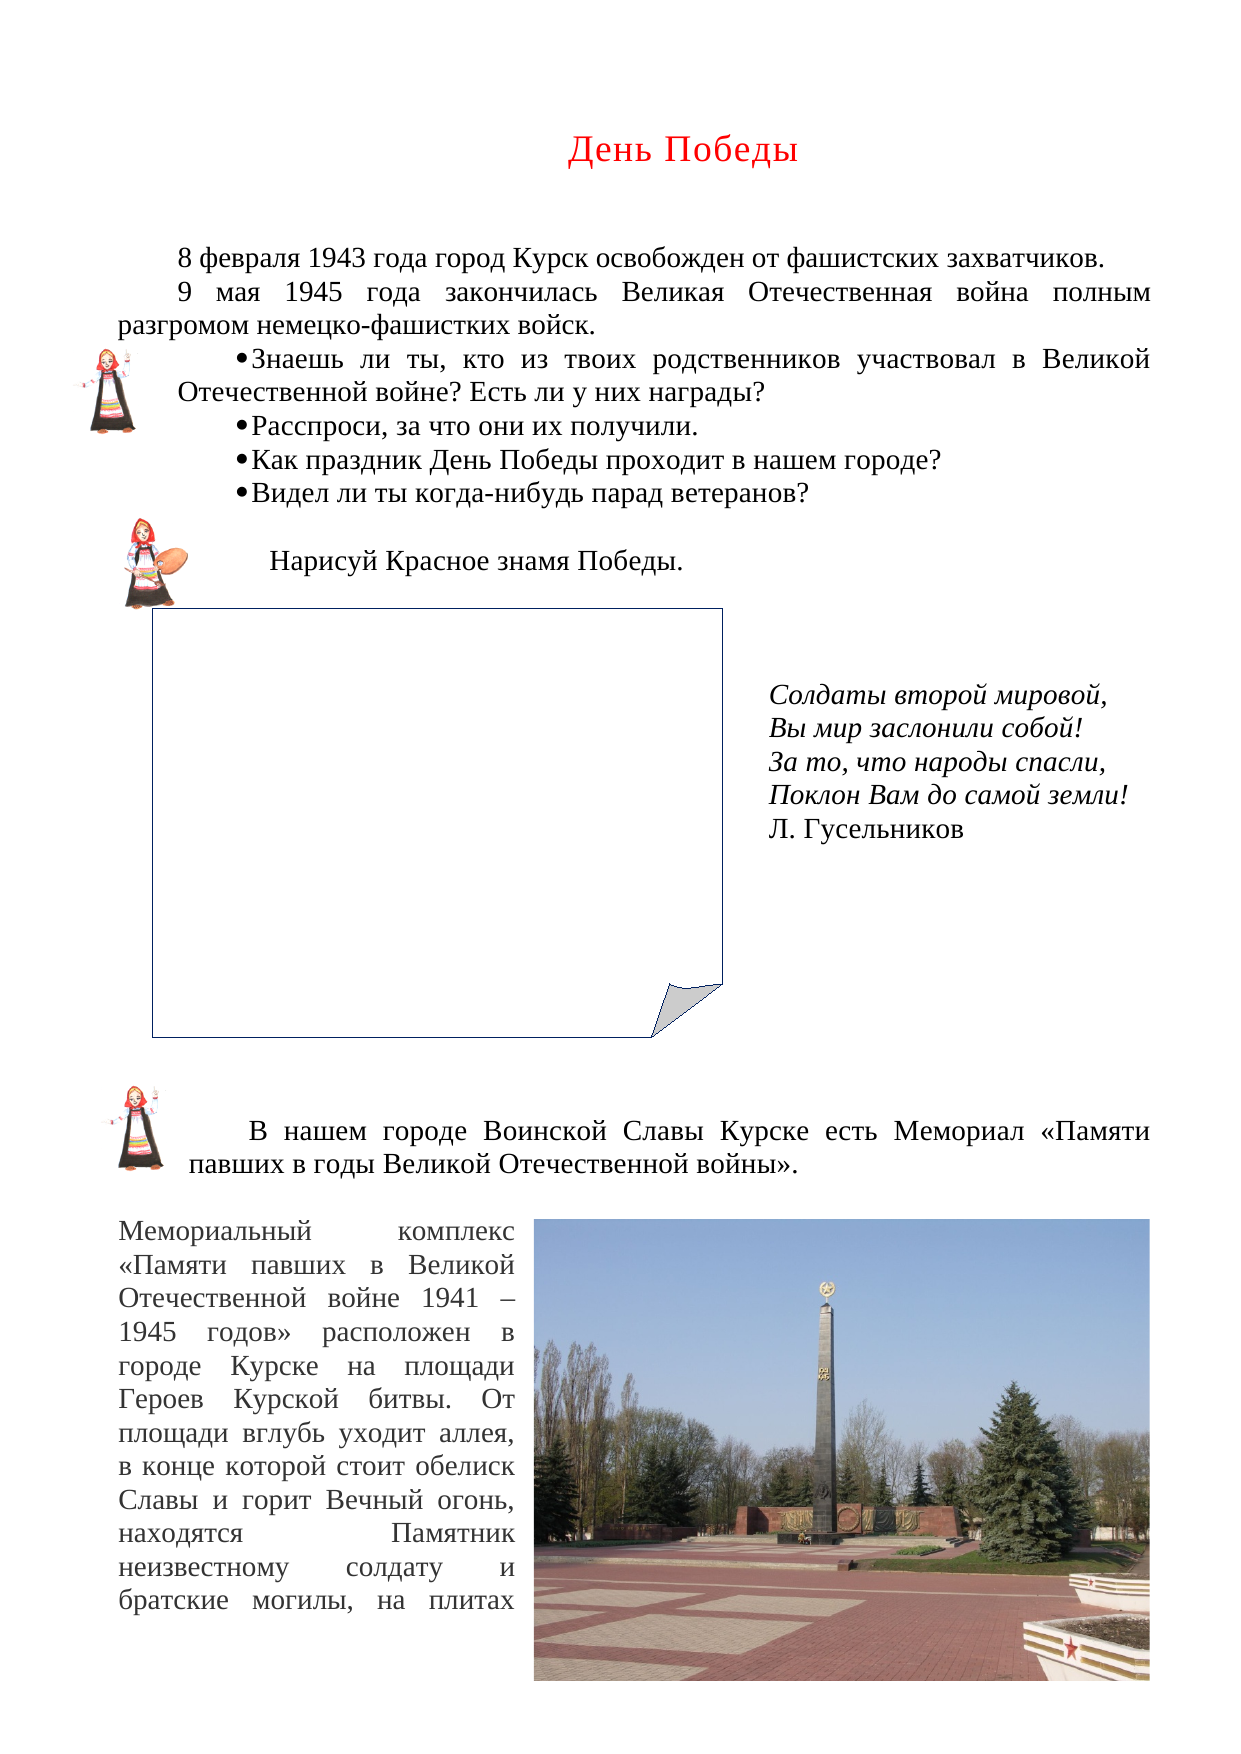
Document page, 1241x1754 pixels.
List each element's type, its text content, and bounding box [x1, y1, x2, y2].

text 8 февраля 1943 года город Курск освобожден от фашистских захватчиков. [117, 240, 1152, 274]
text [118, 1213, 1152, 1616]
text 9 мая 1945 года закончилась Великая Отечественная война полным разгромом немецко-фашистких войск. [117, 274, 1152, 341]
subtitle День Победы [214, 126, 1152, 169]
text Нарисуй Красное знамя Победы. [191, 543, 1152, 576]
text Солдаты второй мировой, [723, 677, 1152, 710]
list Знаешь ли ты, кто из твоих родственников участвовал в Великой Отечественной войне? Есть ли у них награды? [177, 341, 1152, 408]
list Как праздник День Победы проходит в нашем городе? [177, 442, 1152, 475]
text За то, что народы спасли, [723, 744, 1152, 777]
text Поклон Вам до самой земли! [723, 777, 1152, 811]
list Видел ли ты когда-нибудь парад ветеранов? [177, 475, 1152, 509]
text Вы мир заслонили собой! [723, 710, 1152, 744]
picture [97, 1080, 170, 1171]
text В нашем городе Воинской Славы Курске есть Мемориал «Памяти павших в годы Великой Отечественной войны». [177, 1113, 1152, 1180]
picture [70, 343, 142, 434]
list Расспроси, за что они их получили. [177, 408, 1152, 442]
text Л. Гусельников [723, 811, 1152, 844]
picture [533, 1219, 1150, 1679]
picture [118, 513, 191, 611]
